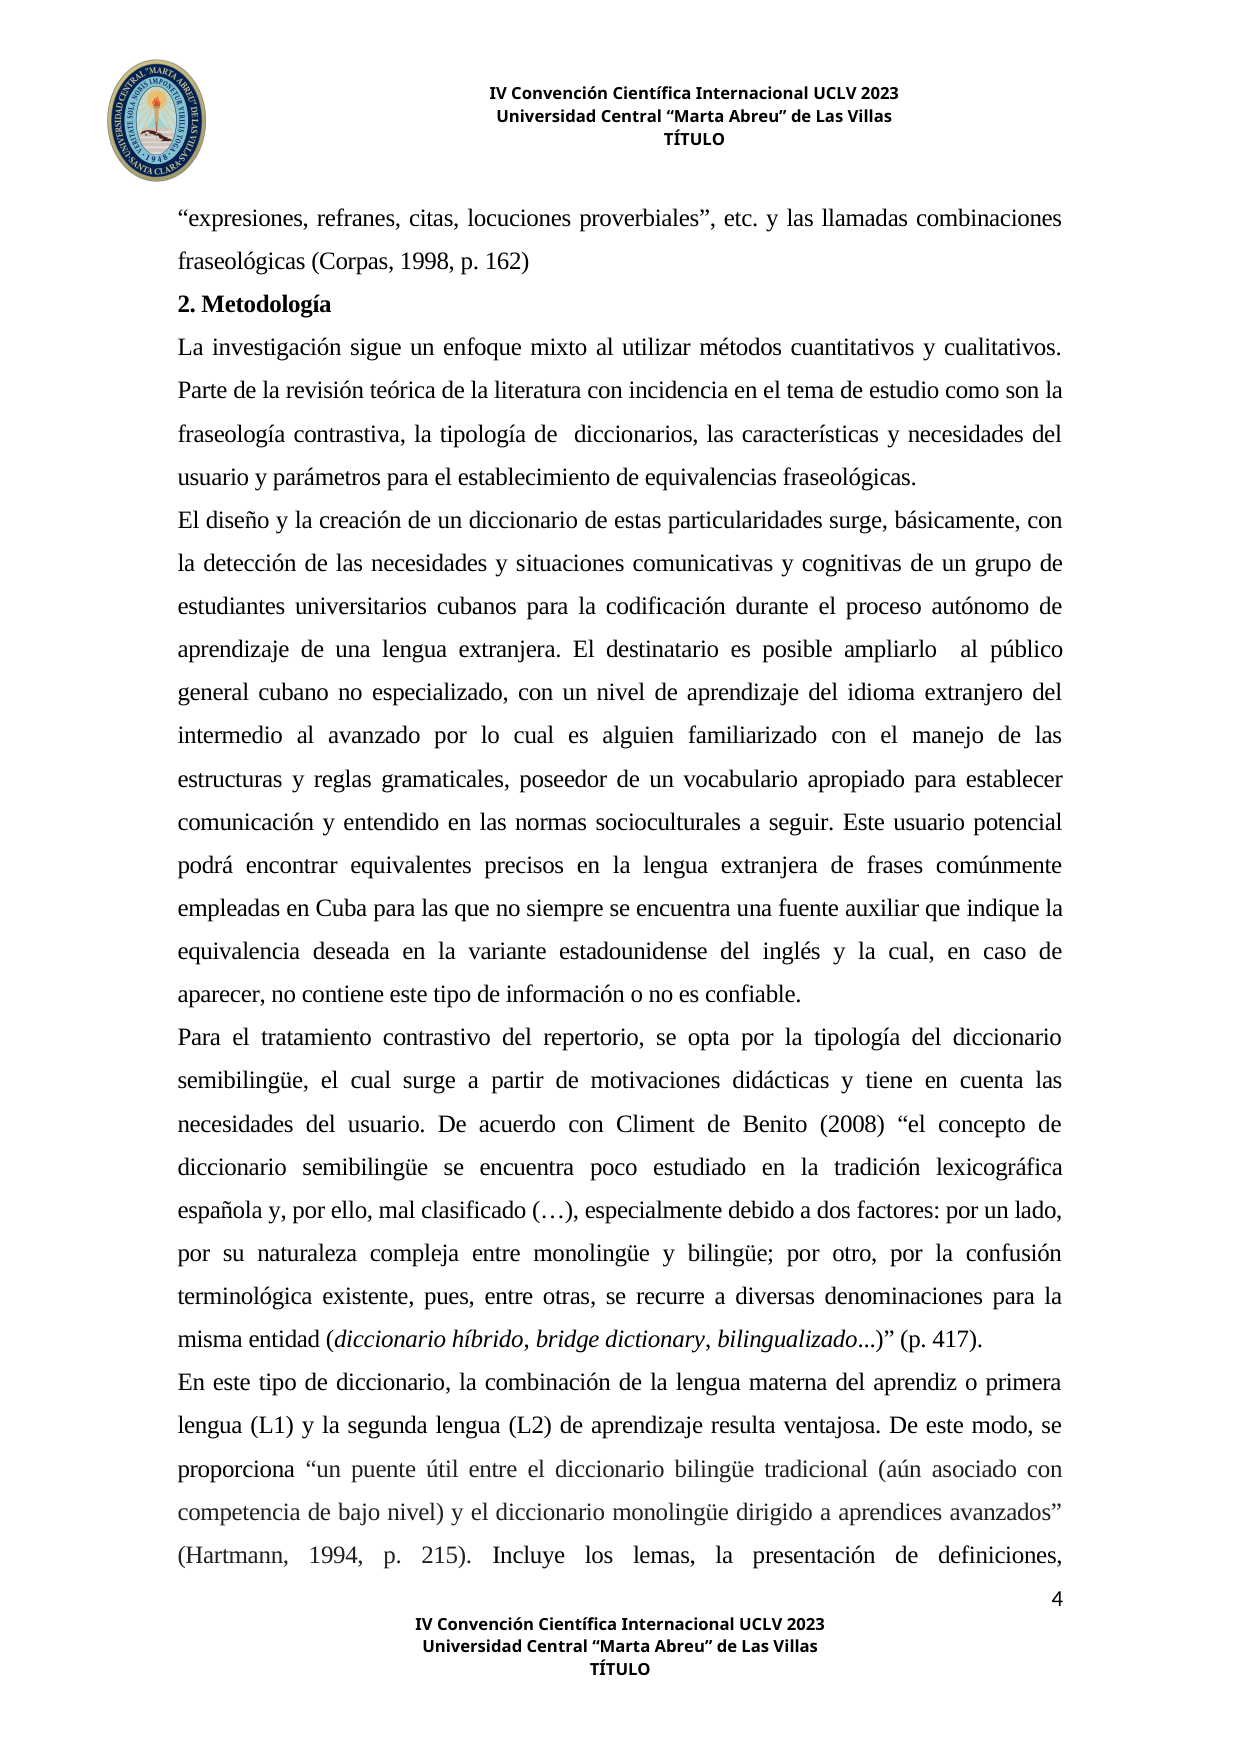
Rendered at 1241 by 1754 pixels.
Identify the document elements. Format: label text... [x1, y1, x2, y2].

text El diseño y la creación de un diccionario de estas particularidades surge, básicamente, con la detección de las necesidades y situaciones comunicativas y cognitivas de un grupo de estudiantes universitarios cubanos para la codificación durante el proceso autónomo de aprendizaje de una lengua extranjera. El destinatario es posible ampliarlo al público general cubano no especializado, con un nivel de aprendizaje del idioma extranjero del intermedio al avanzado por lo cual es alguien familiarizado con el manejo de las estructuras y reglas gramaticales, poseedor de un vocabulario apropiado para establecer comunicación y entendido en las normas socioculturales a seguir. Este usuario potencial podrá encontrar equivalentes precisos en la lengua extranjera de frases comúnmente empleadas en Cuba para las que no siempre se encuentra una fuente auxiliar que indique la equivalencia deseada en la variante estadounidense del inglés y la cual, en caso de aparecer, no contiene este tipo de información o no es confiable. [177, 505, 1063, 1008]
picture [106, 59, 207, 183]
text La investigación sigue un enfoque mixto al utilizar métodos cuantitativos y cualitativos. Parte de la revisión teórica de la literatura con incidencia en el tema de estudio como son la fraseología contrastiva, la tipología de diccionarios, las características y necesidades del usuario y parámetros para el establecimiento de equivalencias fraseológicas. [177, 332, 1063, 491]
text 2. Metodología [177, 289, 1063, 318]
text Para el tratamiento contrastivo del repertorio, se opta por la tipología del diccionario semibilingüe, el cual surge a partir de motivaciones didácticas y tiene en cuenta las necesidades del usuario. De acuerdo con Climent de Benito (2008) “el concepto de diccionario semibilingüe se encuentra poco estudiado en la tradición lexicográfica española y, por ello, mal clasificado (…), especialmente debido a dos factores: por un lado, por su naturaleza compleja entre monolingüe y bilingüe; por otro, por la confusión terminológica existente, pues, entre otras, se recurre a diversas denominaciones para la misma entidad (diccionario híbrido, bridge dictionary, bilingualizado...)” (p. 417). [177, 1022, 1063, 1353]
